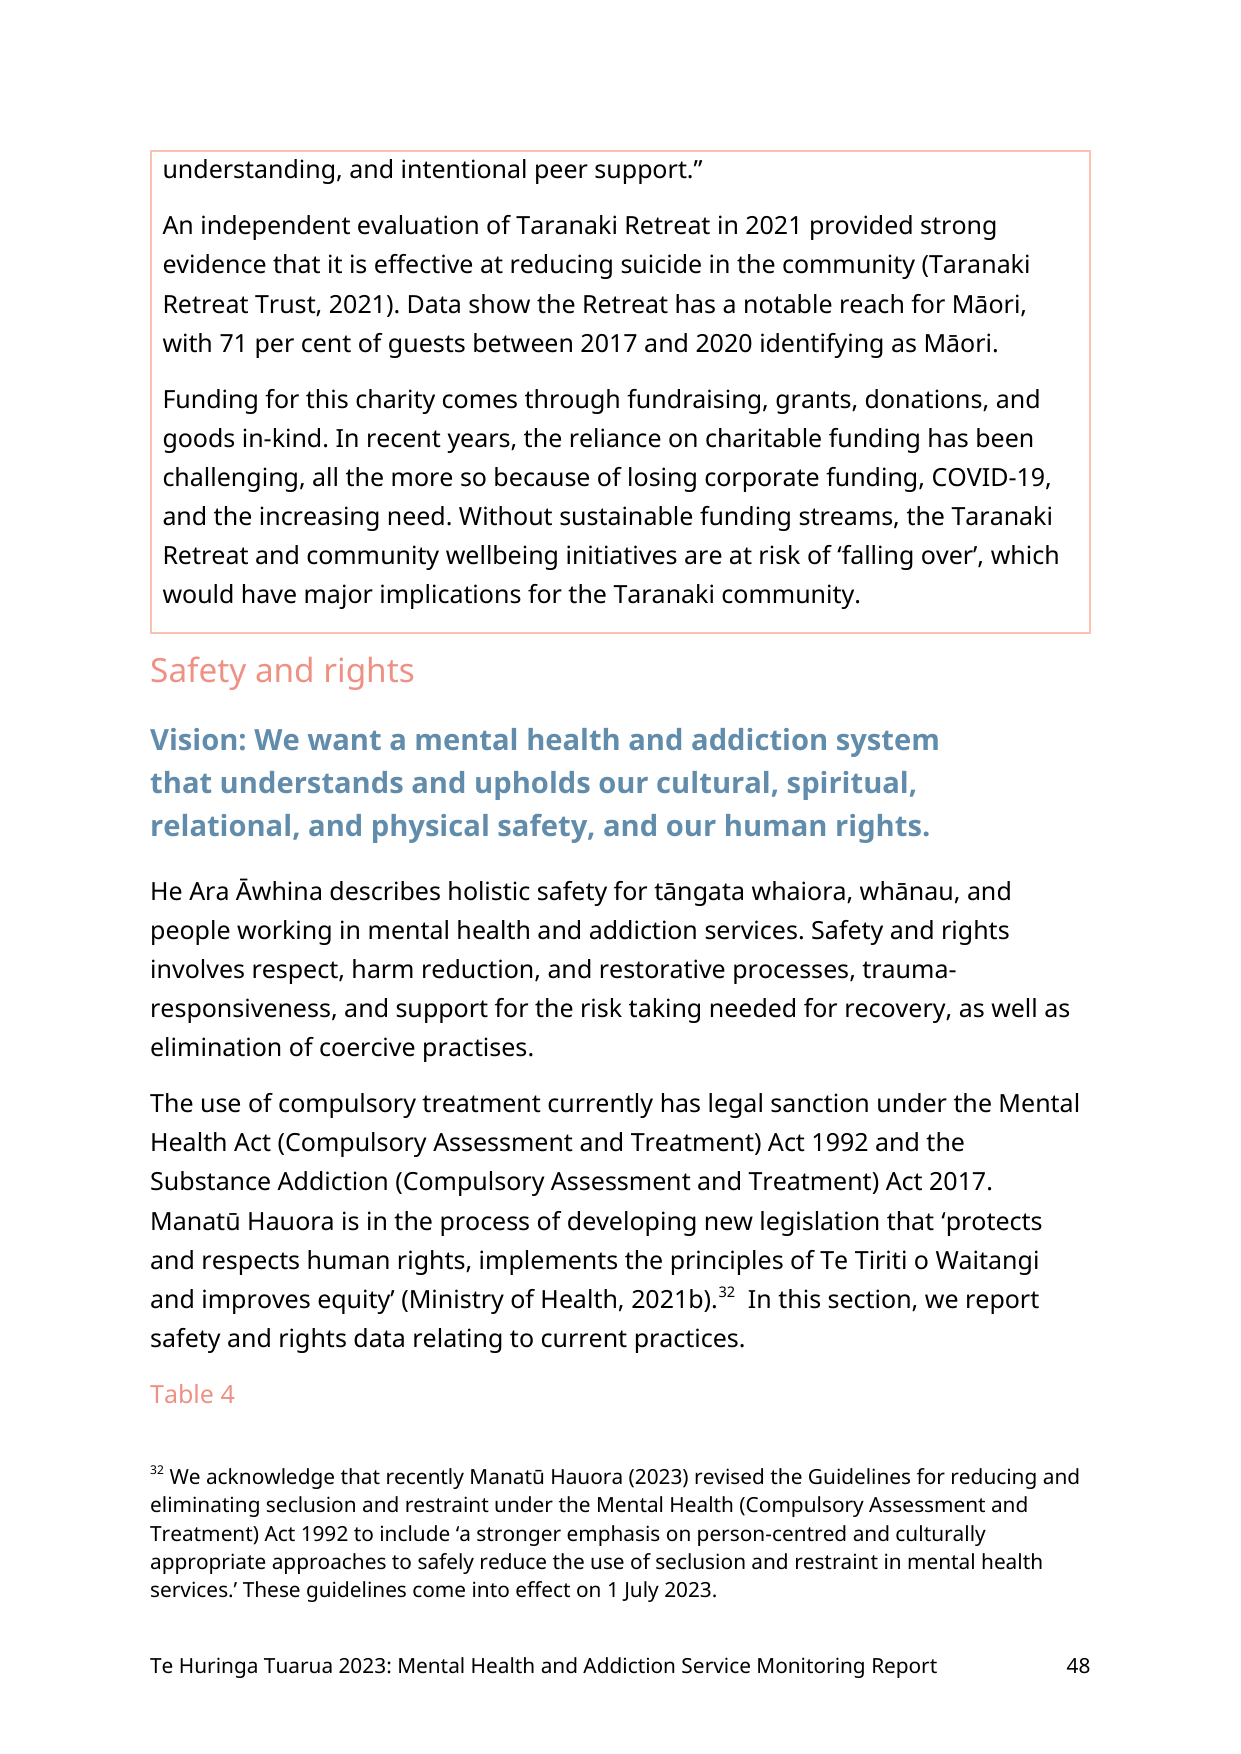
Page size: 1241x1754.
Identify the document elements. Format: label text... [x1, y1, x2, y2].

text Vision: We want a mental health and addiction system that understands and upholds our cultural, spiritual, relational, and physical safety, and our human rights. [150, 720, 1000, 845]
subtitle Safety and rights [150, 647, 1090, 692]
text The use of compulsory treatment currently has legal sanction under the Mental Health Act (Compulsory Assessment and Treatment) Act 1992 and the Substance Addiction (Compulsory Assessment and Treatment) Act 2017. Manatū Hauora is in the process of developing new legislation that ‘protects and respects human rights, implements the principles of Te Tiriti o Waitangi and improves equity’ (Ministry of Health, 2021b). In this section, we report safety and rights data relating to current practices. [150, 1086, 1090, 1355]
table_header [152, 152, 1089, 632]
text Table 4 [150, 1376, 1090, 1411]
text He Ara Āwhina describes holistic safety for tāngata whaiora, whānau, and people working in mental health and addiction services. Safety and rights involves respect, harm reduction, and restorative processes, trauma-responsiveness, and support for the risk taking needed for recovery, as well as elimination of coercive practises. [150, 873, 1090, 1064]
